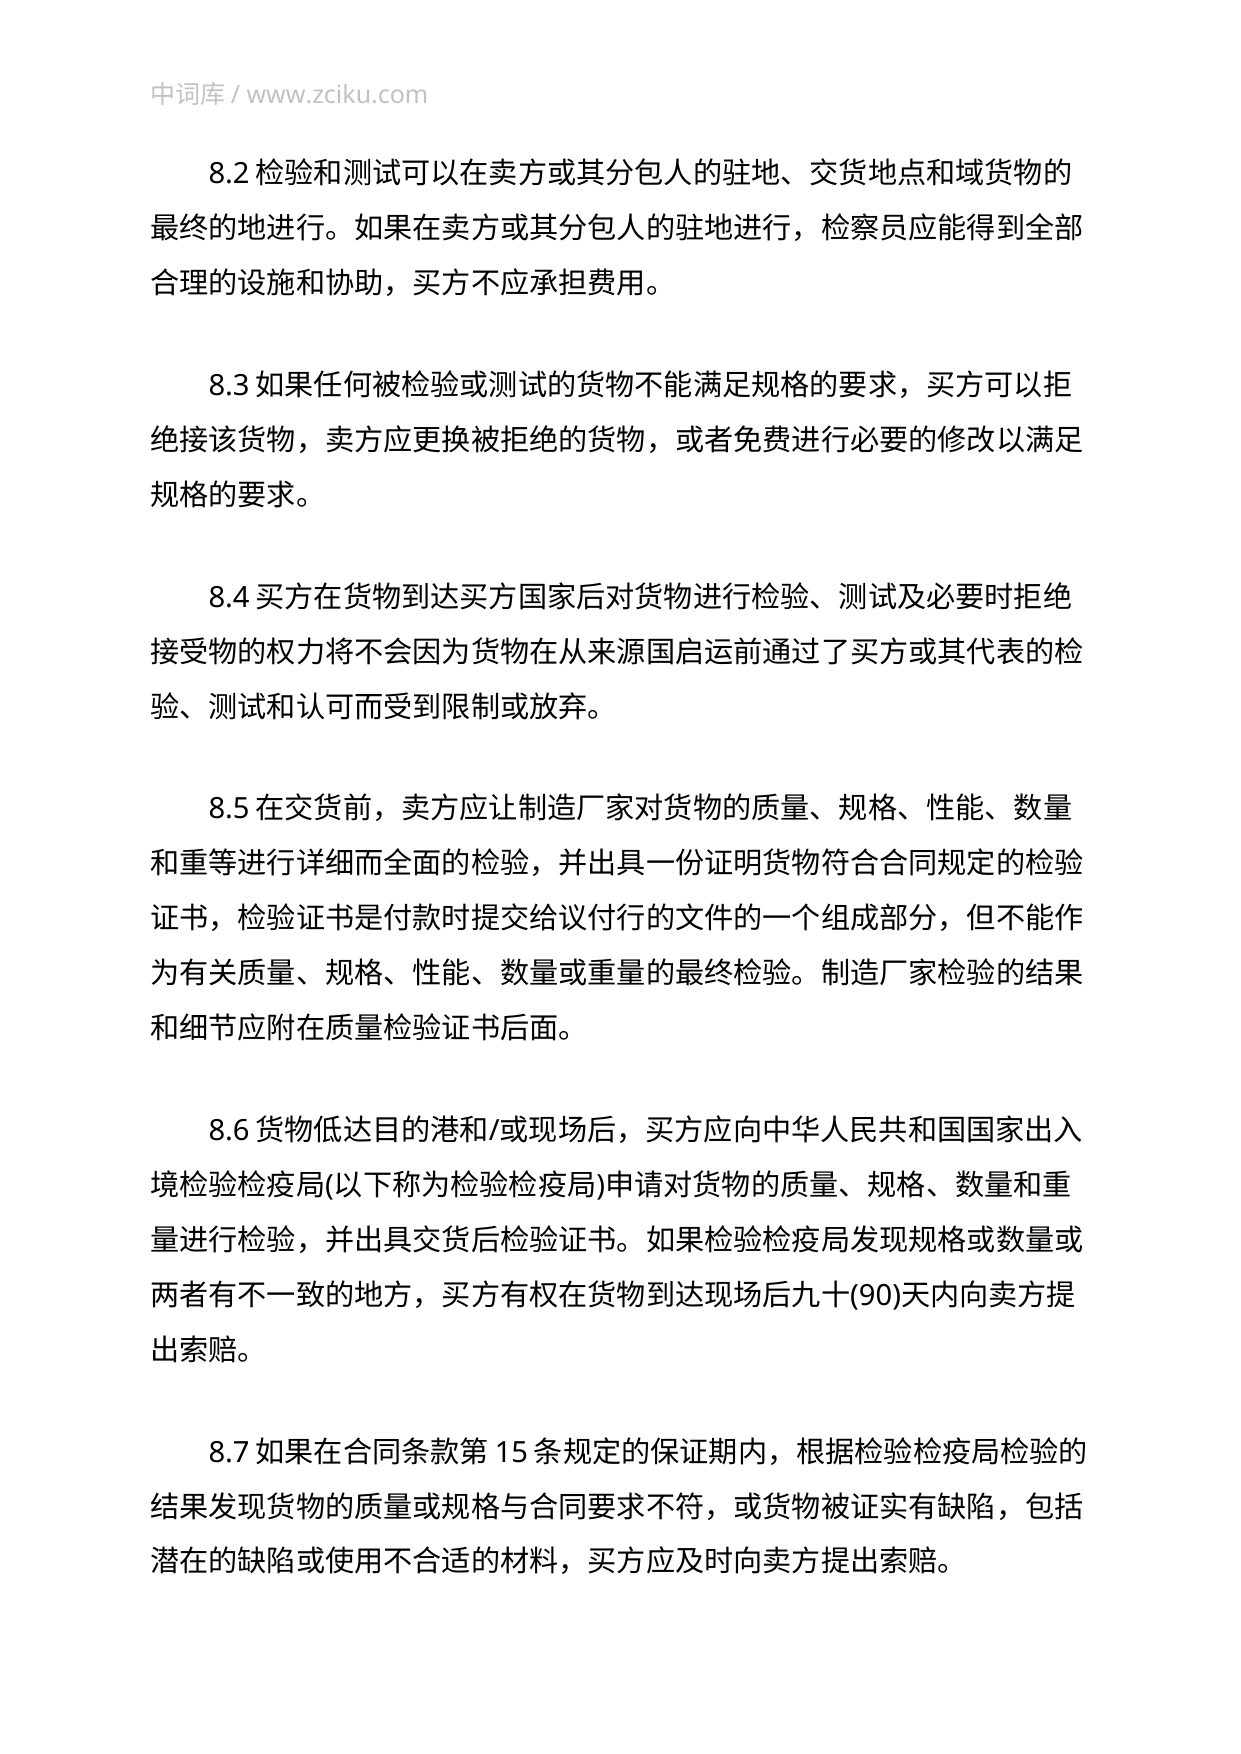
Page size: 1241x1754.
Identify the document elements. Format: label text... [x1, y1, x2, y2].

text 8.6货物低达目的港和/或现场后，买方应向中华人民共和国国家出入境检验检疫局(以下称为检验检疫局)申请对货物的质量、规格、数量和重量进行检验，并出具交货后检验证书。如果检验检疫局发现规格或数量或两者有不一致的地方，买方有权在货物到达现场后九十(90)天内向卖方提出索赔。 [150, 1106, 1090, 1369]
text 8.3如果任何被检验或测试的货物不能满足规格的要求，买方可以拒绝接该货物，卖方应更换被拒绝的货物，或者免费进行必要的修改以满足规格的要求。 [150, 362, 1090, 514]
text 8.5在交货前，卖方应让制造厂家对货物的质量、规格、性能、数量和重等进行详细而全面的检验，并出具一份证明货物符合合同规定的检验证书，检验证书是付款时提交给议付行的文件的一个组成部分，但不能作为有关质量、规格、性能、数量或重量的最终检验。制造厂家检验的结果和细节应附在质量检验证书后面。 [150, 785, 1090, 1047]
text 8.2检验和测试可以在卖方或其分包人的驻地、交货地点和域货物的最终的地进行。如果在卖方或其分包人的驻地进行，检察员应能得到全部合理的设施和协助，买方不应承担费用。 [150, 150, 1090, 302]
text 8.7如果在合同条款第15条规定的保证期内，根据检验检疫局检验的结果发现货物的质量或规格与合同要求不符，或货物被证实有缺陷，包括潜在的缺陷或使用不合适的材料，买方应及时向卖方提出索赔。 [150, 1428, 1090, 1580]
text 8.4买方在货物到达买方国家后对货物进行检验、测试及必要时拒绝接受物的权力将不会因为货物在从来源国启运前通过了买方或其代表的检验、测试和认可而受到限制或放弃。 [150, 573, 1090, 726]
